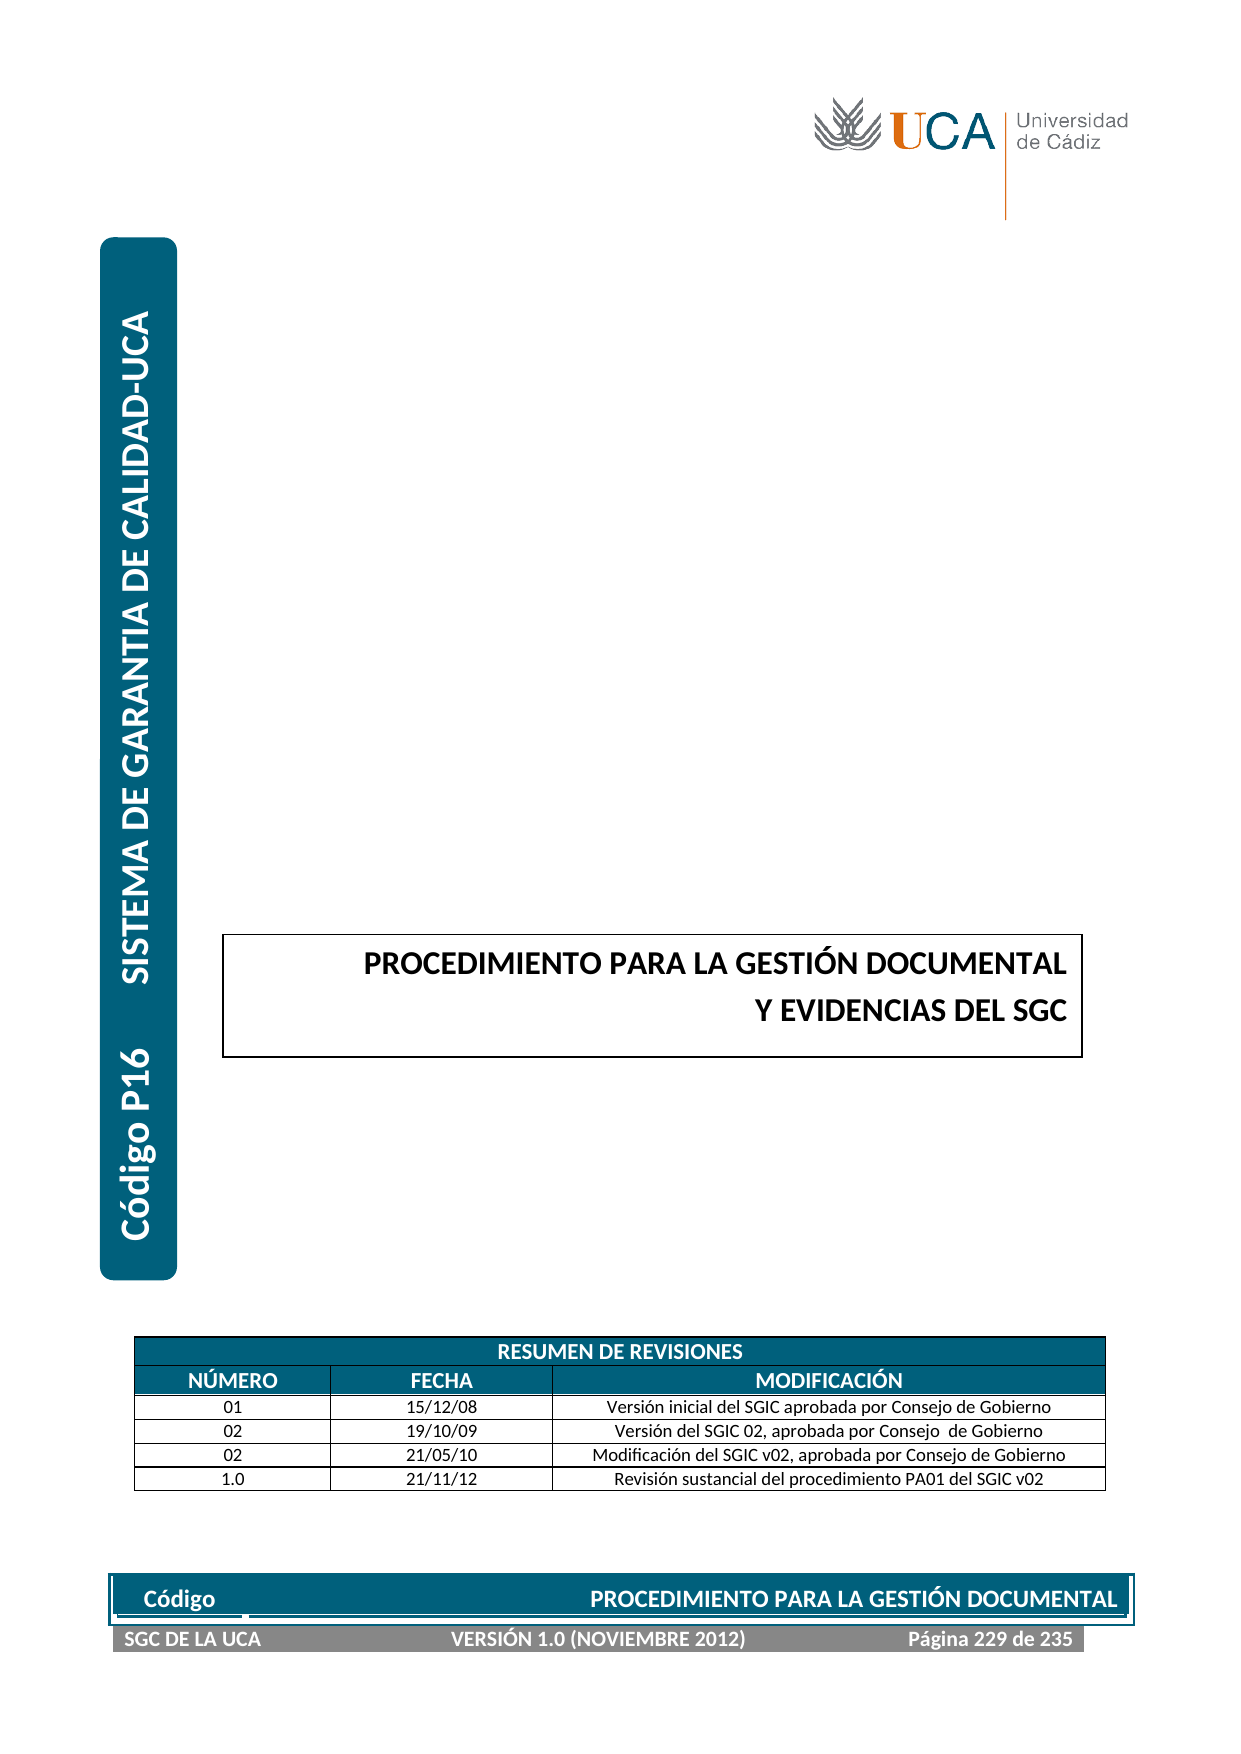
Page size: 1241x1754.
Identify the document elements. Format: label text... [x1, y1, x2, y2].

table_cell 02 [135, 1420, 330, 1442]
table_cell FECHA [331, 1366, 552, 1394]
table_cell Modificación del SGIC v02, aprobada por Consejo de Gobierno [553, 1444, 1105, 1466]
table_cell 02 [135, 1444, 330, 1466]
table_cell Versión inicial del SGIC aprobada por Consejo de Gobierno [553, 1396, 1105, 1418]
table_header PROCEDIMIENTO PARA Y EVIDENCIAS DEL SGC [246, 1576, 1129, 1614]
table_cell 19/10/09 [331, 1420, 552, 1442]
table_cell 01 [135, 1396, 330, 1418]
table_header Código P16 [113, 1576, 246, 1614]
table_cell 21/05/10 [331, 1444, 552, 1466]
table_cell 15/12/08 [331, 1396, 552, 1418]
table_cell 1.0 [135, 1468, 330, 1490]
table_cell MODIFICACIÓN [553, 1366, 1105, 1394]
picture [811, 91, 1134, 226]
table_cell NÚMERO [135, 1366, 330, 1394]
table_cell 21/11/12 [331, 1468, 552, 1490]
table_cell Versión del SGIC 02, aprobada por Consejo de Gobierno [553, 1420, 1105, 1442]
table_header RESUMEN DE REVISIONES [135, 1338, 1105, 1365]
table_cell Revisión sustancial del procedimiento PA01 del SGIC v02 [553, 1468, 1105, 1490]
